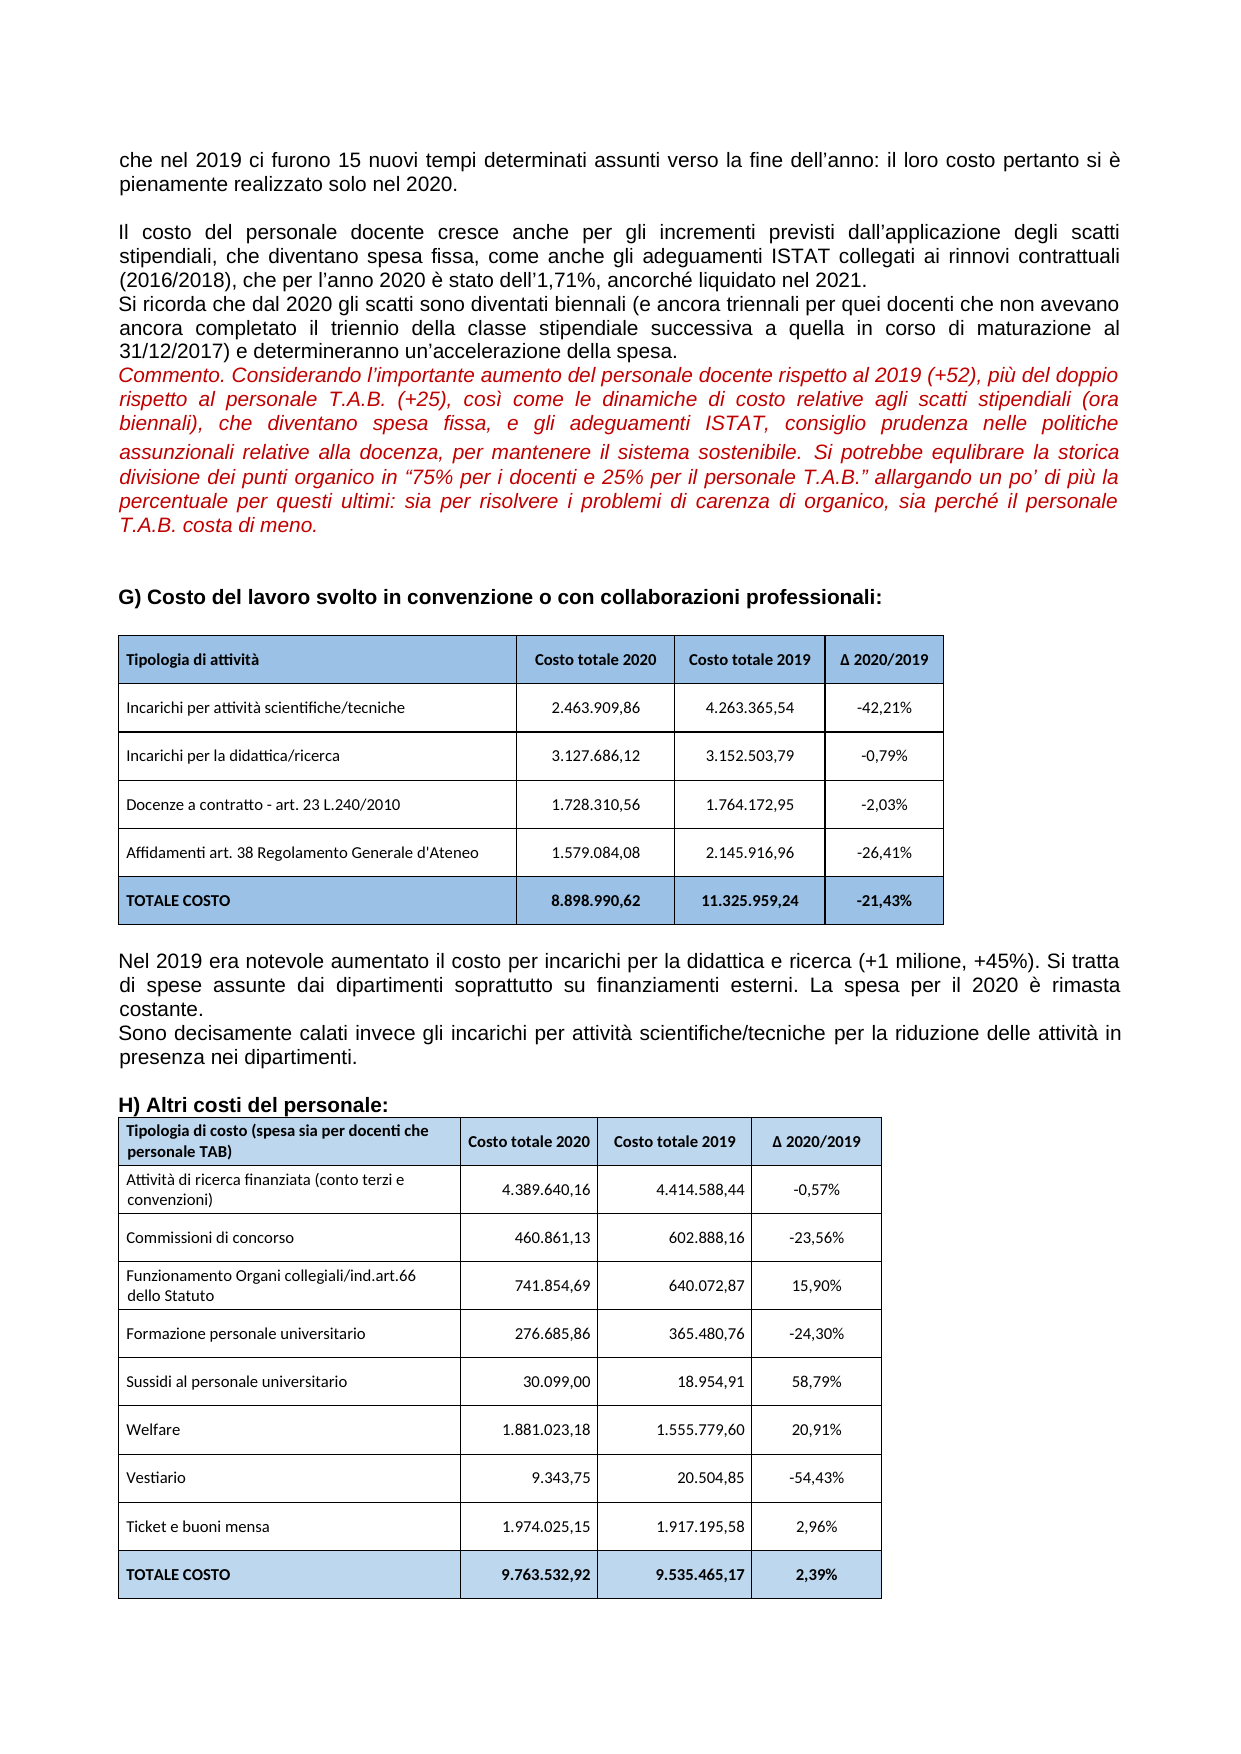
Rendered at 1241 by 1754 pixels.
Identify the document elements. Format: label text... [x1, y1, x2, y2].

table_cell 1.555.779,60 [598, 1406, 751, 1453]
table_cell 9.535.465,17 [598, 1551, 751, 1598]
text Sono decisamente calati invece gli incarichi per attività scientifiche/tecniche per la riduzione delle attività in presenza nei dipartimenti. [118, 1021, 1122, 1069]
table_cell 2,96% [752, 1503, 881, 1550]
table_cell 1.764.172,95 [675, 781, 824, 828]
table_cell Affidamenti art. 38 Regolamento Generale d'Ateneo [119, 829, 516, 876]
table_cell 11.325.959,24 [675, 877, 824, 924]
table_cell -0,57% [752, 1166, 881, 1213]
table_cell -42,21% [826, 684, 943, 731]
table_cell 3.127.686,12 [517, 733, 674, 779]
table_cell 9.763.532,92 [461, 1551, 597, 1598]
table_cell 2.145.916,96 [675, 829, 824, 876]
table_header ∆ 2020/2019 [826, 636, 943, 683]
text Il costo del personale docente cresce anche per gli incrementi previsti dall’applicazione degli scatti stipendiali, che diventano spesa fissa, come anche gli adeguamenti ISTAT collegati ai rinnovi contrattuali (2016/2018), che per l’anno 2020 è stato dell’1,71%, ancorché liquidato nel 2021. [118, 219, 1122, 291]
table_cell 20,91% [752, 1406, 881, 1453]
table_cell 8.898.990,62 [517, 877, 674, 924]
table_cell 1.728.310,56 [517, 781, 674, 828]
table_cell 1.881.023,18 [461, 1406, 597, 1453]
table_cell 460.861,13 [461, 1214, 597, 1261]
table_header ∆ 2020/2019 [752, 1118, 881, 1165]
table_cell 18.954,91 [598, 1358, 751, 1405]
table_cell -0,79% [826, 733, 943, 779]
table_cell 602.888,16 [598, 1214, 751, 1261]
table_header Costo totale 2019 [675, 636, 824, 683]
table_cell 276.685,86 [461, 1310, 597, 1357]
text Commento. Considerando l’importante aumento del personale docente rispetto al 2019 (+52), più del doppio rispetto al personale T.A.B. (+25), così come le dinamiche di costo relative agli scatti stipendiali (ora biennali), che diventano spesa fissa, e gli adeguamenti ISTAT, consiglio prudenza nelle politiche assunzionali relative alla docenza, per mantenere il sistema sostenibile. Si potrebbe equlibrare la storica divisione dei punti organico in “75% per i docenti e 25% per il personale T.A.B.” allargando un po’ di più la percentuale per questi ultimi: sia per risolvere i problemi di carenza di organico, sia perché il personale T.A.B. costa di meno. [118, 363, 1122, 537]
table_cell -54,43% [752, 1455, 881, 1502]
table_cell 3.152.503,79 [675, 733, 824, 779]
table_cell -21,43% [826, 877, 943, 924]
table_cell 4.414.588,44 [598, 1166, 751, 1213]
text H) Altri costi del personale: [118, 1093, 1122, 1117]
table_cell 1.579.084,08 [517, 829, 674, 876]
table_header Costo totale 2020 [461, 1118, 597, 1165]
table_cell -26,41% [826, 829, 943, 876]
table_cell Welfare [119, 1406, 460, 1453]
table_cell Commissioni di concorso [119, 1214, 460, 1261]
table_cell 1.917.195,58 [598, 1503, 751, 1550]
table_cell 15,90% [752, 1262, 881, 1309]
table_cell Ticket e buoni mensa [119, 1503, 460, 1550]
table_cell 20.504,85 [598, 1455, 751, 1502]
table_header Costo totale 2019 [598, 1118, 751, 1165]
text G) Costo del lavoro svolto in convenzione o con collaborazioni professionali: [118, 585, 1122, 609]
table_cell 741.854,69 [461, 1262, 597, 1309]
table_header Tipologia di costo (spesa sia per docenti che personale TAB) [119, 1118, 460, 1165]
table_cell Incarichi per attività scientifiche/tecniche [119, 684, 516, 731]
table_header Costo totale 2020 [517, 636, 674, 683]
table_header Tipologia di attività [119, 636, 516, 683]
table_cell 58,79% [752, 1358, 881, 1405]
table_cell Incarichi per la didattica/ricerca [119, 733, 516, 779]
table_cell 30.099,00 [461, 1358, 597, 1405]
table_cell TOTALE COSTO [119, 1551, 460, 1598]
text Si ricorda che dal 2020 gli scatti sono diventati biennali (e ancora triennali per quei docenti che non avevano ancora completato il triennio della classe stipendiale successiva a quella in corso di maturazione al 31/12/2017) e determineranno un’accelerazione della spesa. [118, 291, 1122, 363]
table_cell TOTALE COSTO [119, 877, 516, 924]
text Nel 2019 era notevole aumentato il costo per incarichi per la didattica e ricerca (+1 milione, +45%). Si tratta di spese assunte dai dipartimenti soprattutto su finanziamenti esterni. La spesa per il 2020 è rimasta costante. [118, 949, 1122, 1021]
table_cell Docenze a contratto - art. 23 L.240/2010 [119, 781, 516, 828]
table_cell -24,30% [752, 1310, 881, 1357]
table_cell 365.480,76 [598, 1310, 751, 1357]
table_cell Attività di ricerca finanziata (conto terzi e convenzioni) [119, 1166, 460, 1213]
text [118, 148, 1122, 196]
table_cell Formazione personale universitario [119, 1310, 460, 1357]
table_cell 640.072,87 [598, 1262, 751, 1309]
table_cell Sussidi al personale universitario [119, 1358, 460, 1405]
table_cell Vestiario [119, 1455, 460, 1502]
table_cell 9.343,75 [461, 1455, 597, 1502]
table_cell -2,03% [826, 781, 943, 828]
table_cell 2.463.909,86 [517, 684, 674, 731]
table_cell 4.263.365,54 [675, 684, 824, 731]
table_cell -23,56% [752, 1214, 881, 1261]
table_cell Funzionamento Organi collegiali/ind.art.66 dello Statuto [119, 1262, 460, 1309]
table_cell 2,39% [752, 1551, 881, 1598]
table_cell 4.389.640,16 [461, 1166, 597, 1213]
table_cell 1.974.025,15 [461, 1503, 597, 1550]
